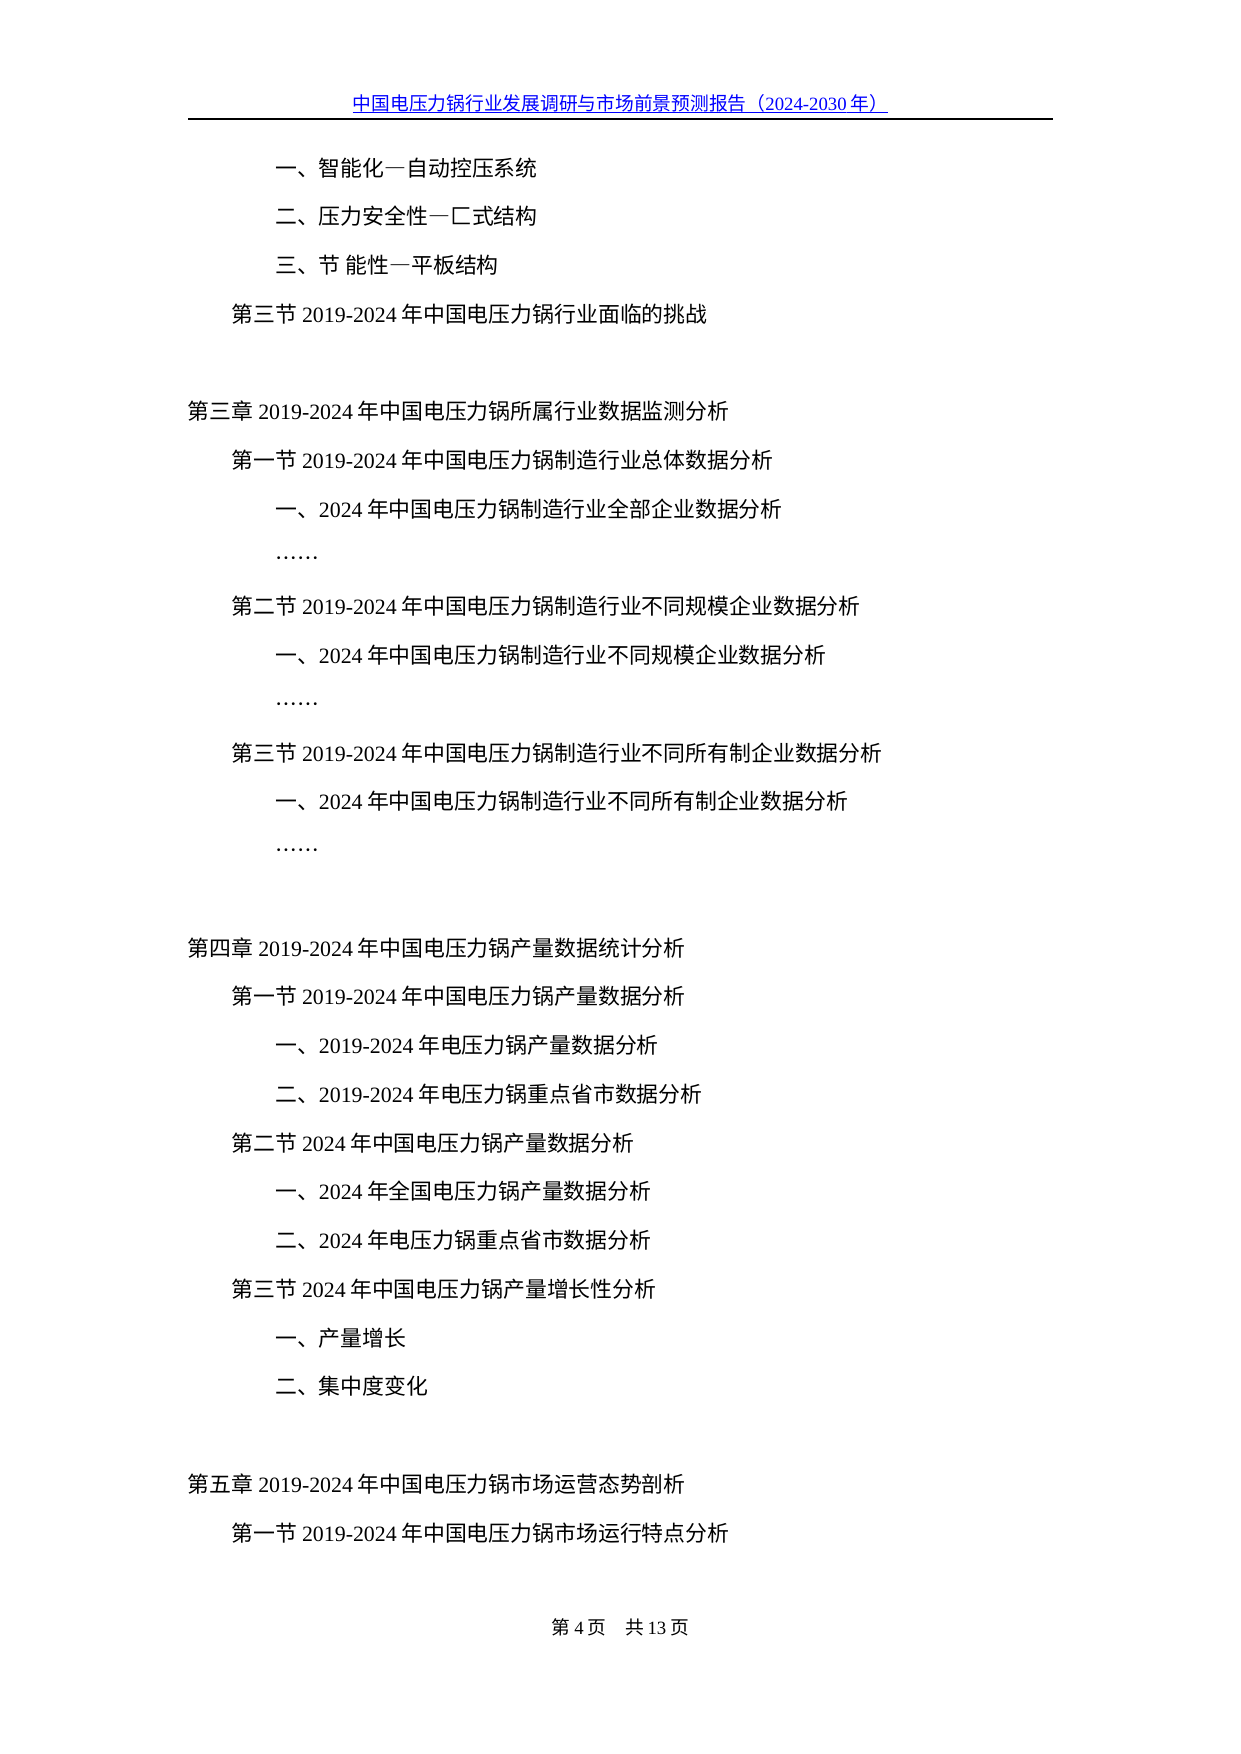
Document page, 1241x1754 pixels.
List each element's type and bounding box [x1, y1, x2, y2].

text [187, 150, 1053, 1548]
